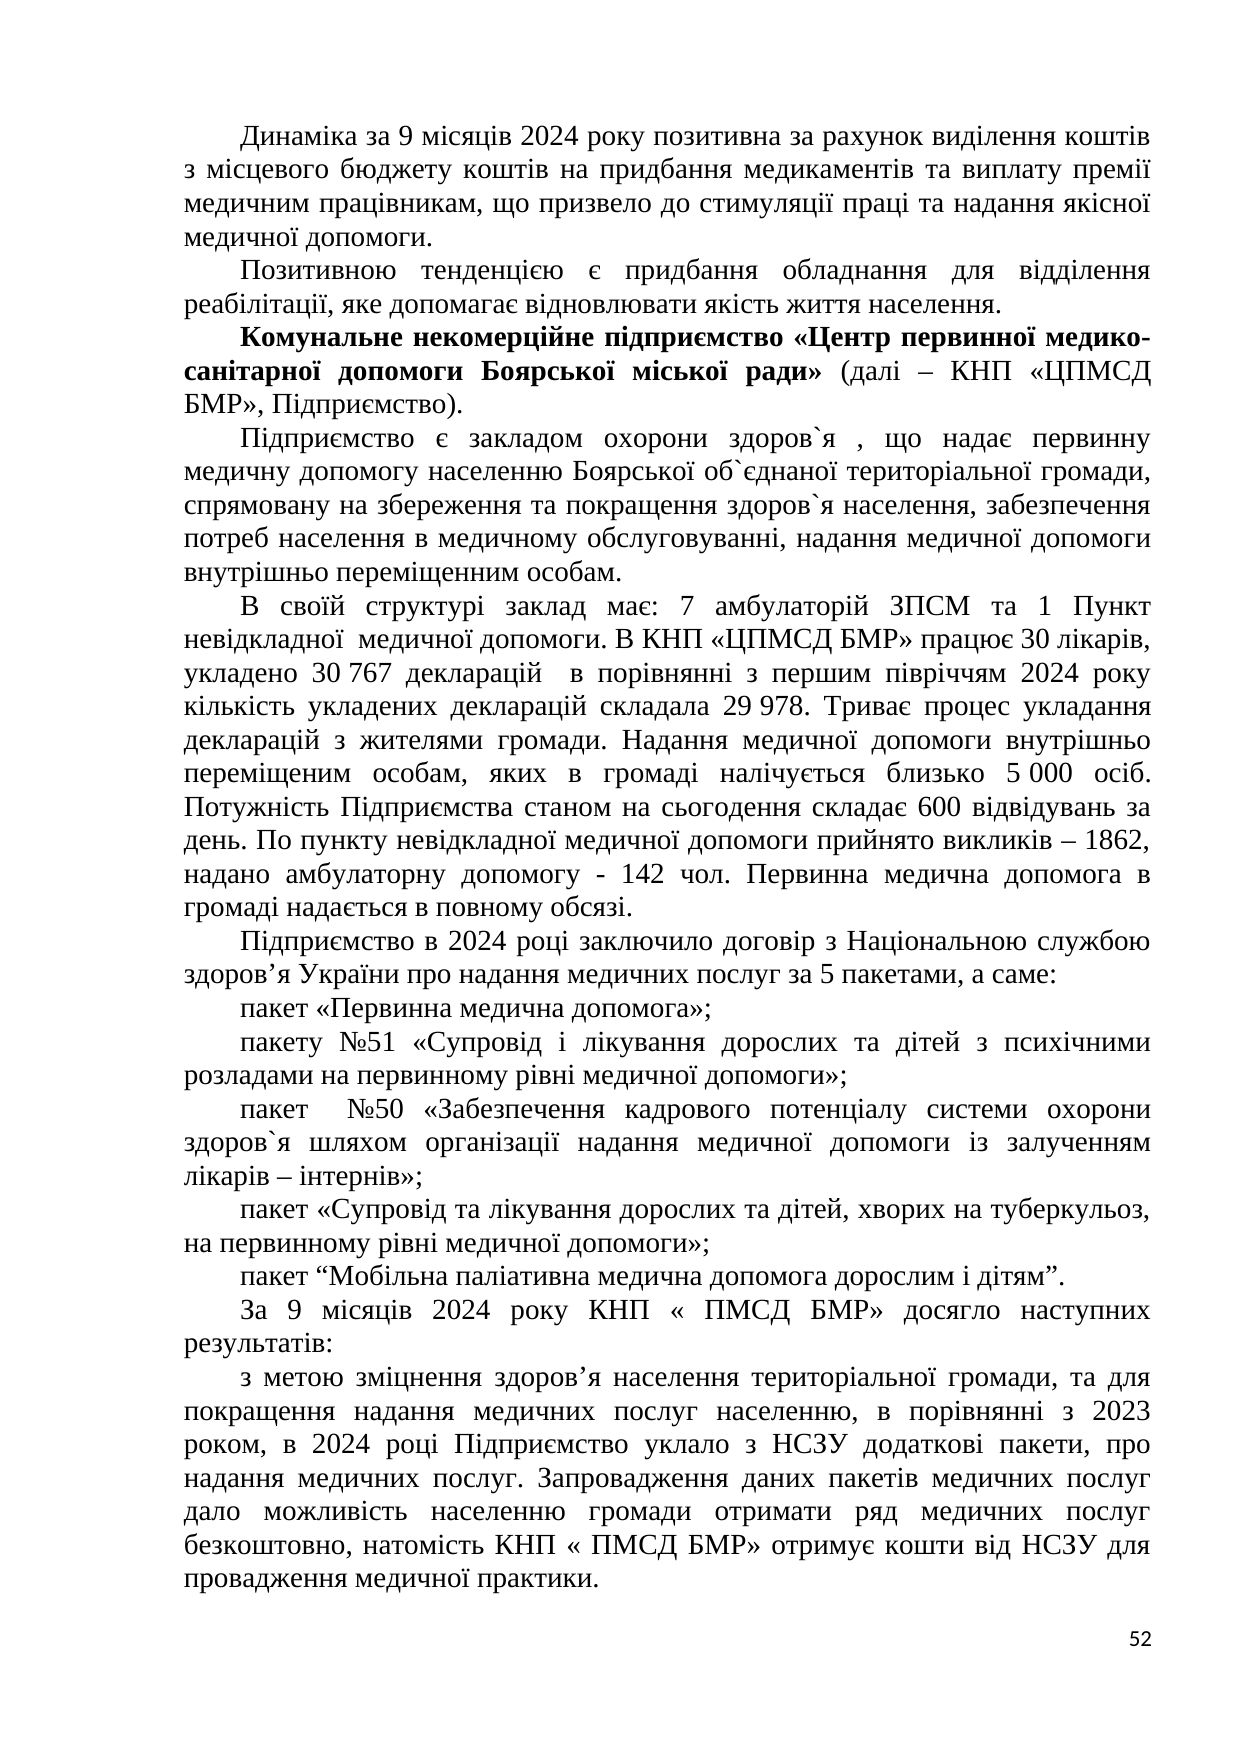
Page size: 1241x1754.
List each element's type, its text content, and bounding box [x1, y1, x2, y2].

text В своїй структурі заклад має: 7 амбулаторій ЗПСМ та 1 Пункт невідкладної медичної допомоги. В КНП «ЦПМСД БМР» працює 30 лікарів, укладено 30 767 декларацій в порівнянні з першим півріччям 2024 року кількість укладених декларацій складала 29 978. Триває процес укладання декларацій з жителями громади. Надання медичної допомоги внутрішньо переміщеним особам, яких в громаді налічується близько 5 000 осіб. Потужність Підприємства станом на сьогодення складає 600 відвідувань за день. По пункту невідкладної медичної допомоги прийнято викликів – 1862, надано амбулаторну допомогу - 142 чол. Первинна медична допомога в громаді надається в повному обсязі. [183, 588, 1152, 923]
text За 9 місяців 2024 року КНП « ПМСД БМР» досягло наступних результатів: [183, 1292, 1152, 1359]
text Позитивною тенденцією є придбання обладнання для відділення реабілітації, яке допомагає відновлювати якість життя населення. [183, 252, 1152, 319]
text пакет «Первинна медична допомога»; [183, 990, 1152, 1024]
text Підприємство в 2024 році заключило договір з Національною службою здоров’я України про надання медичних послуг за 5 пакетами, а саме: [183, 923, 1152, 990]
text пакету №51 «Супровід і лікування дорослих та дітей з психічними розладами на первинному рівні медичної допомоги»; [183, 1024, 1152, 1091]
text пакет “Мобільна паліативна медична допомога дорослим і дітям”. [183, 1258, 1152, 1292]
text Комунальне некомерційне підприємство «Центр первинної медико-санітарної допомоги Боярської міської ради» (далі – КНП «ЦПМСД БМР», Підприємство). [183, 319, 1152, 420]
text Підприємство є закладом охорони здоров`я , що надає первинну медичну допомогу населенню Боярської об`єднаної територіальної громади, спрямовану на збереження та покращення здоров`я населення, забезпечення потреб населення в медичному обслуговуванні, надання медичної допомоги внутрішньо переміщенним особам. [183, 420, 1152, 588]
text пакет №50 «Забезпечення кадрового потенціалу системи охорони здоров`я шляхом організації надання медичної допомоги із залученням лікарів – інтернів»; [183, 1091, 1152, 1191]
text пакет «Супровід та лікування дорослих та дітей, хворих на туберкульоз, на первинному рівні медичної допомоги»; [183, 1191, 1152, 1258]
text Динаміка за 9 місяців 2024 року позитивна за рахунок виділення коштів з місцевого бюджету коштів на придбання медикаментів та виплату премії медичним працівникам, що призвело до стимуляції праці та надання якісної медичної допомоги. [183, 118, 1152, 252]
text з метою зміцнення здоров’я населення територіальної громади, та для покращення надання медичних послуг населенню, в порівнянні з 2023 роком, в 2024 році Підприємство уклало з НСЗУ додаткові пакети, про надання медичних послуг. Запровадження даних пакетів медичних послуг дало можливість населенню громади отримати ряд медичних послуг безкоштовно, натомість КНП « ПМСД БМР» отримує кошти від НСЗУ для провадження медичної практики. [183, 1359, 1152, 1594]
